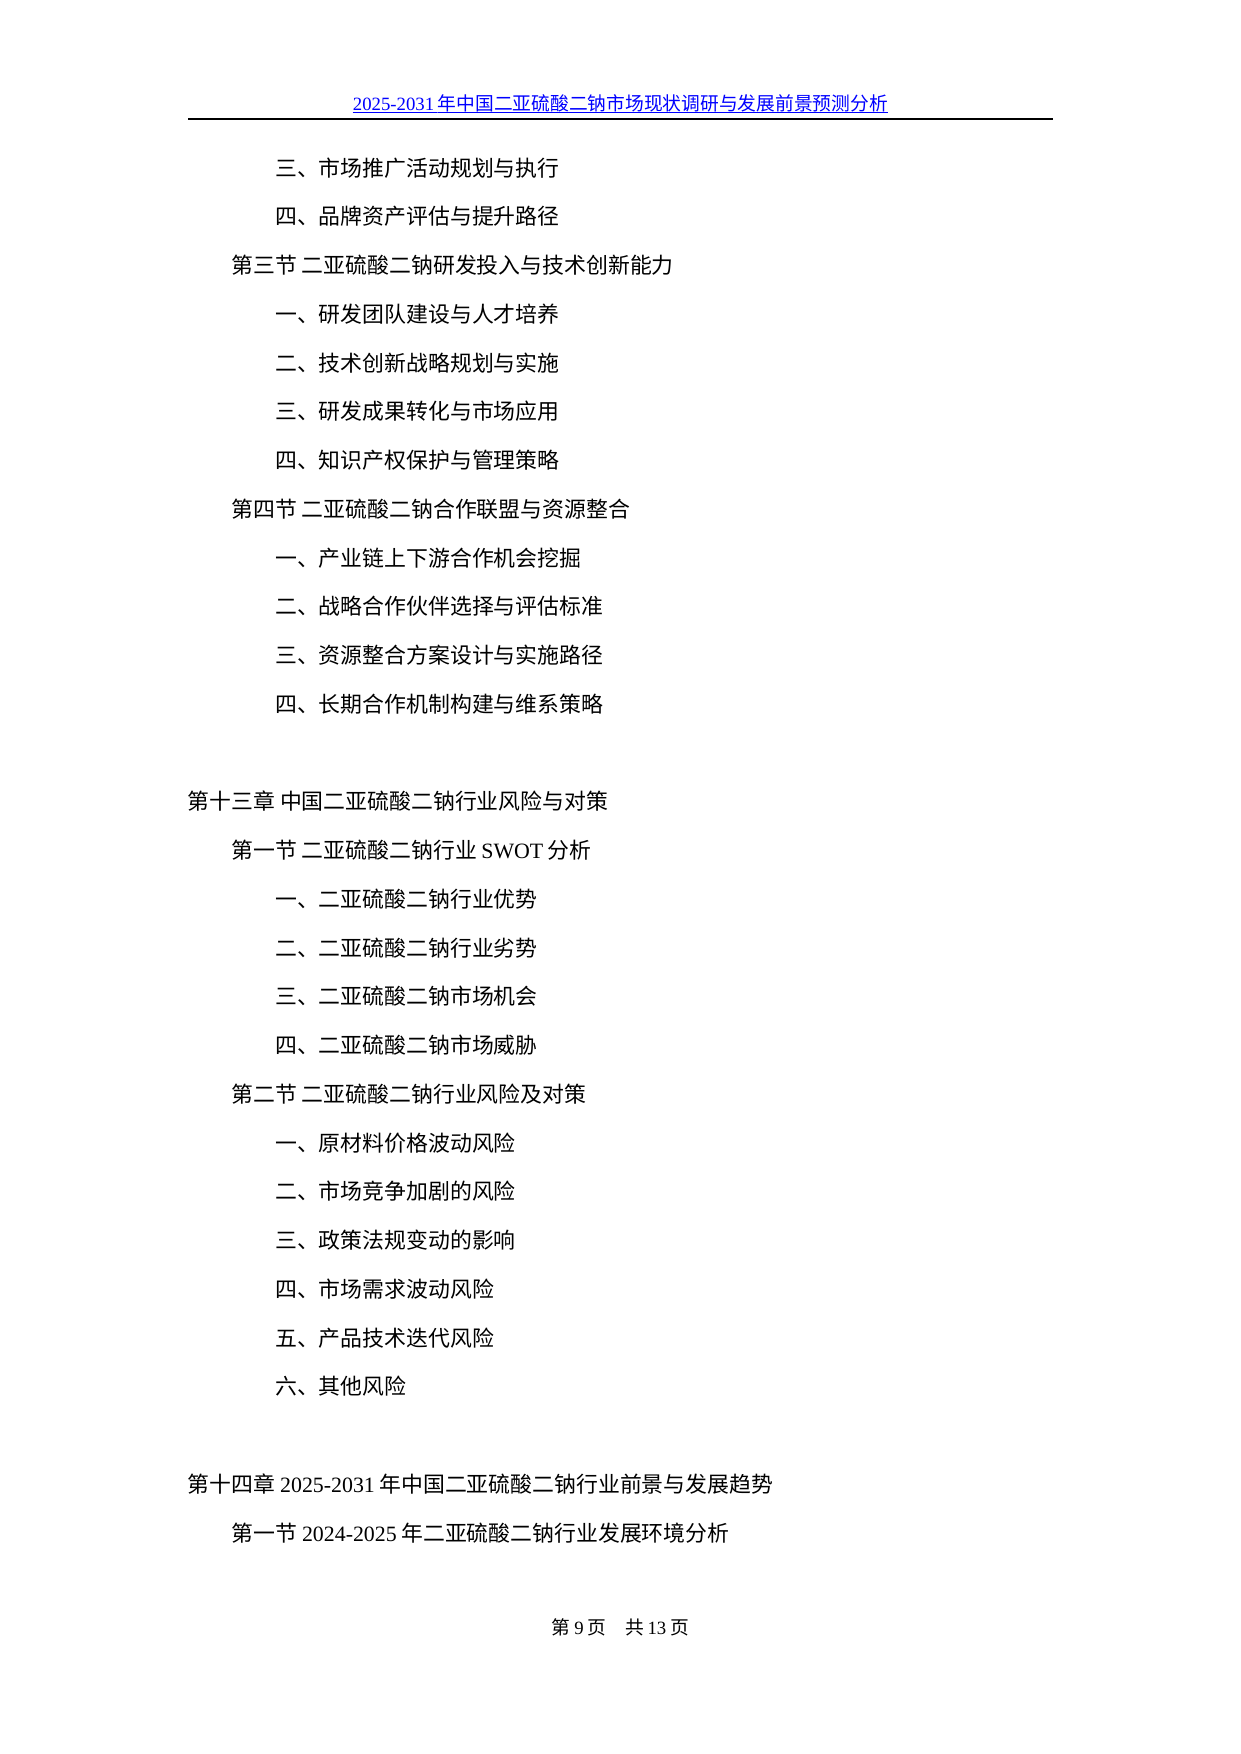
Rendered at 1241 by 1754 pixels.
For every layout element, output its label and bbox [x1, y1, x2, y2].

text [187, 150, 1053, 1548]
